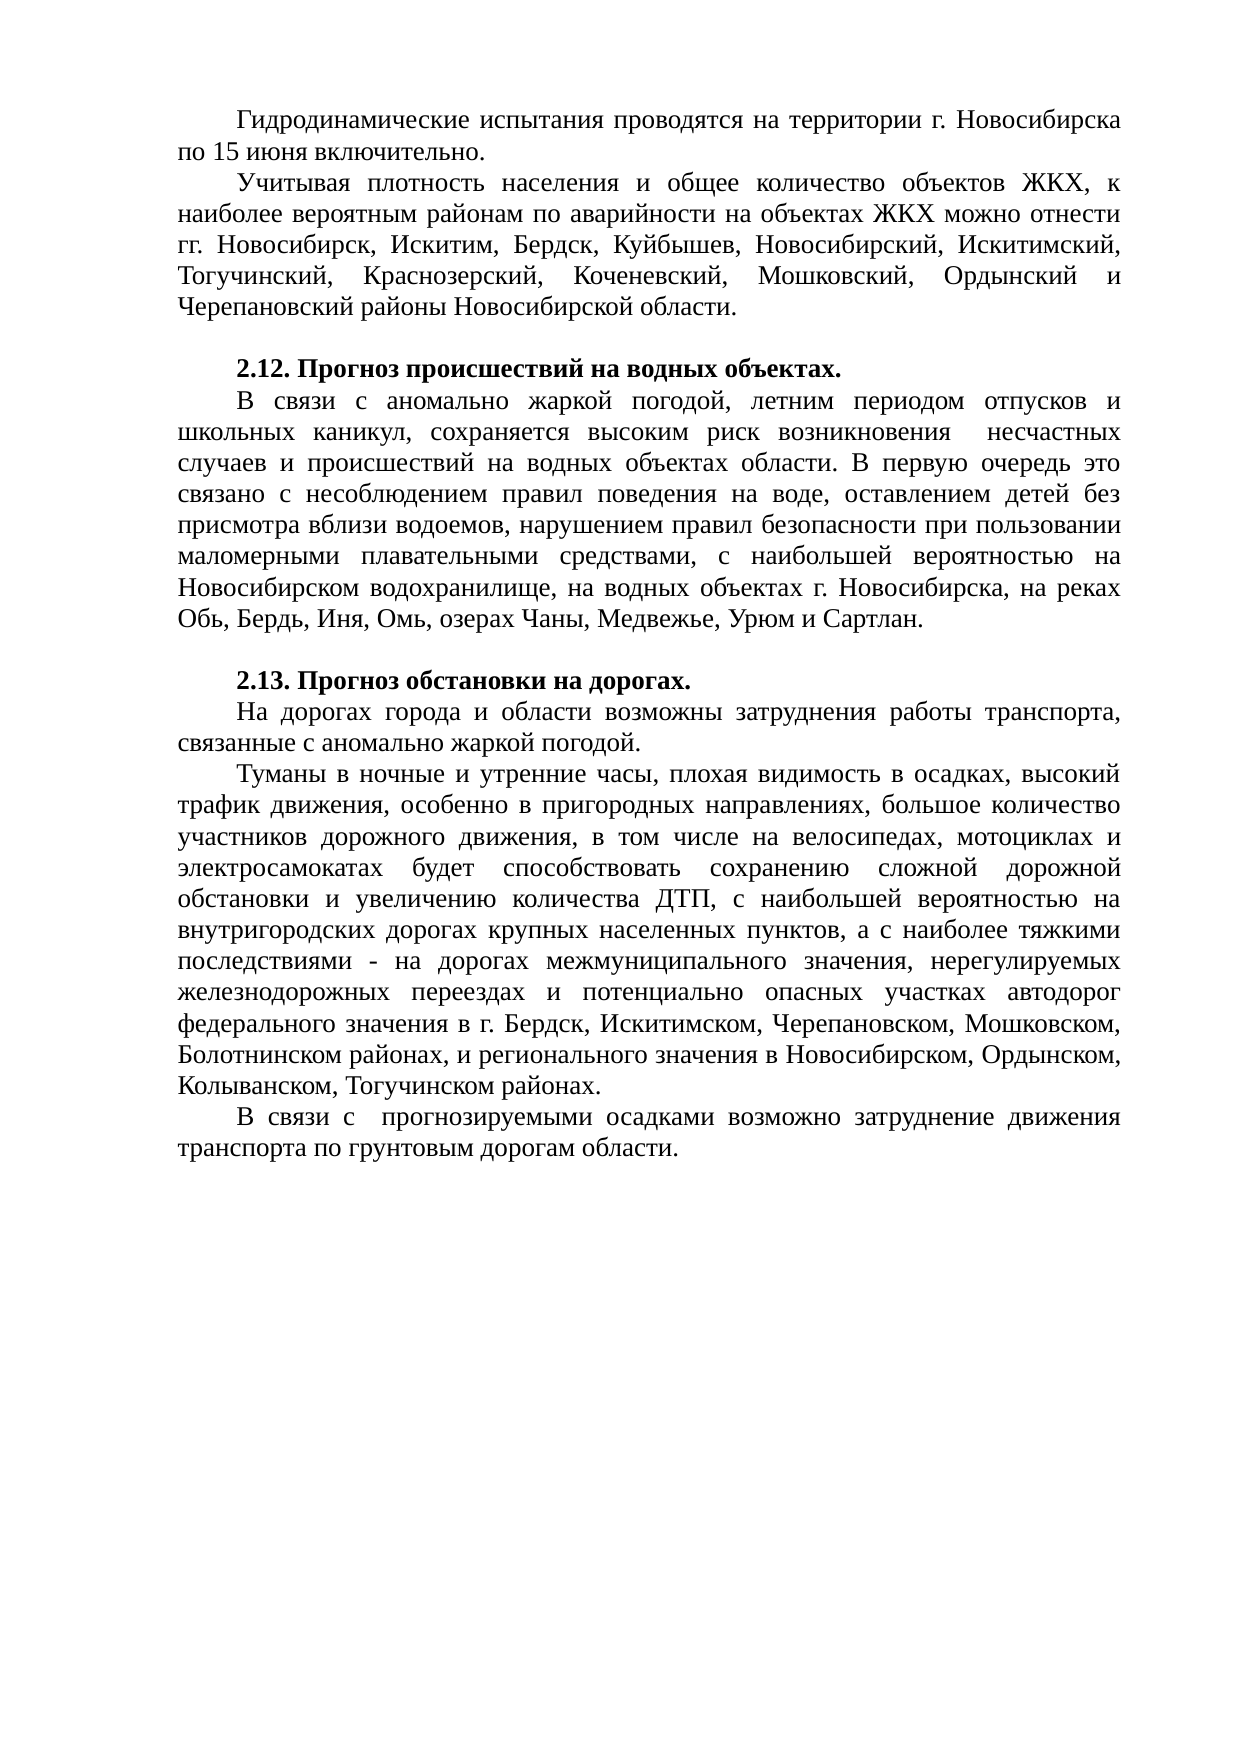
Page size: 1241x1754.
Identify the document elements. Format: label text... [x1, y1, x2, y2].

text В связи с аномально жаркой погодой, летним периодом отпусков и школьных каникул, сохраняется высоким риск возникновения несчастных случаев и происшествий на водных объектах области. В первую очередь это связано с несоблюдением правил поведения на воде, оставлением детей без присмотра вблизи водоемов, нарушением правил безопасности при пользовании маломерными плавательными средствами, с наибольшей вероятностью на Новосибирском водохранилище, на водных объектах г. Новосибирска, на реках Обь, Бердь, Иня, Омь, озерах Чаны, Медвежье, Урюм и Сартлан. [177, 384, 1122, 633]
text На дорогах города и области возможны затруднения работы транспорта, связанные с аномально жаркой погодой. [177, 695, 1122, 757]
text 2.13. Прогноз обстановки на дорогах. [177, 664, 1122, 695]
text Гидродинамические испытания проводятся на территории г. Новосибирска по 15 июня включительно. [177, 103, 1122, 166]
text 2.12. Прогноз происшествий на водных объектах. [177, 353, 1122, 384]
text Туманы в ночные и утренние часы, плохая видимость в осадках, высокий трафик движения, особенно в пригородных направлениях, большое количество участников дорожного движения, в том числе на велосипедах, мотоциклах и электросамокатах будет способствовать сохранению сложной дорожной обстановки и увеличению количества ДТП, с наибольшей вероятностью на внутригородских дорогах крупных населенных пунктов, а с наиболее тяжкими последствиями - на дорогах межмуниципального значения, нерегулируемых железнодорожных переездах и потенциально опасных участках автодорог федерального значения в г. Бердск, Искитимском, Черепановском, Мошковском, Болотнинском районах, и регионального значения в Новосибирском, Ордынском, Колыванском, Тогучинском районах. [177, 757, 1122, 1100]
text Учитывая плотность населения и общее количество объектов ЖКХ, к наиболее вероятным районам по аварийности на объектах ЖКХ можно отнести гг. Новосибирск, Искитим, Бердск, Куйбышев, Новосибирский, Искитимский, Тогучинский, Краснозерский, Коченевский, Мошковский, Ордынский и Черепановский районы Новосибирской области. [177, 166, 1122, 321]
text В связи с прогнозируемыми осадками возможно затруднение движения транспорта по грунтовым дорогам области. [177, 1100, 1122, 1162]
